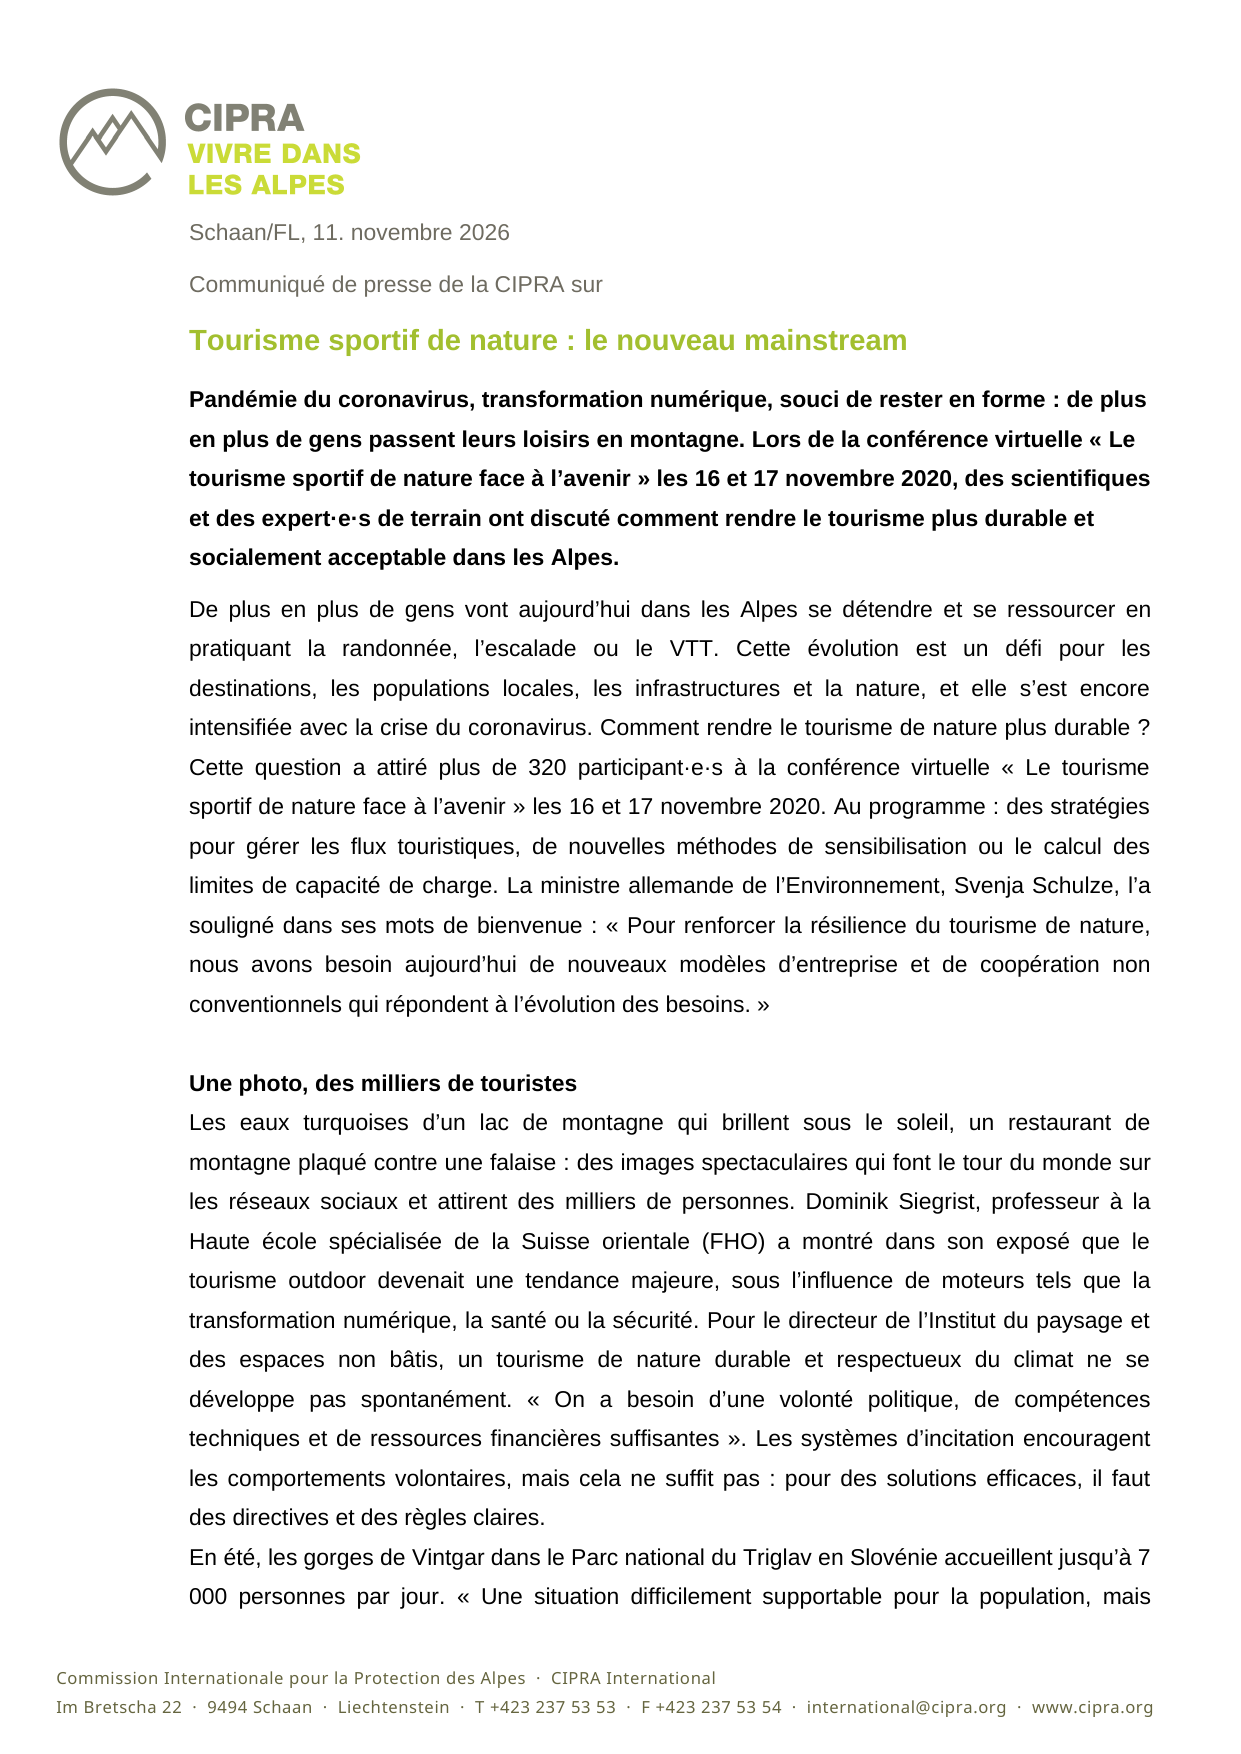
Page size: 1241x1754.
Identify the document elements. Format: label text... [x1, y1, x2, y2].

text De plus en plus de gens vont aujourd’hui dans les Alpes se détendre et se ressourcer en pratiquant la randonnée, l’escalade ou le VTT. Cette évolution est un défi pour les destinations, les populations locales, les infrastructures et la nature, et elle s’est encore intensifiée avec la crise du coronavirus. Comment rendre le tourisme de nature plus durable ? Cette question a attiré plus de 320 participant·e·s à la conférence virtuelle « Le tourisme sportif de nature face à l’avenir » les 16 et 17 novembre 2020. Au programme : des stratégies pour gérer les flux touristiques, de nouvelles méthodes de sensibilisation ou le calcul des limites de capacité de charge. La ministre allemande de l’Environnement, Svenja Schulze, l’a souligné dans ses mots de bienvenue : « Pour renforcer la résilience du tourisme de nature, nous avons besoin aujourd’hui de nouveaux modèles d’entreprise et de coopération non conventionnels qui répondent à l’évolution des besoins. » [189, 596, 1152, 1017]
picture [0, 0, 414, 207]
text Schaan/FL, 26. November 2020 [189, 219, 1152, 246]
text Pandémie du coronavirus, transformation numérique, souci de rester en forme : de plus en plus de gens passent leurs loisirs en montagne. Lors de la conférence virtuelle « Le tourisme sportif de nature face à l’avenir » les 16 et 17 novembre 2020, des scientifiques et des expert·e·s de terrain ont discuté comment rendre le tourisme plus durable et socialement acceptable dans les Alpes. [189, 386, 1152, 570]
text Tourisme sportif de nature : le nouveau mainstream [189, 323, 1152, 357]
text Une photo, des milliers de touristes [189, 1070, 1152, 1096]
text Les eaux turquoises d’un lac de montagne qui brillent sous le soleil, un restaurant de montagne plaqué contre une falaise : des images spectaculaires qui font le tour du monde sur les réseaux sociaux et attirent des milliers de personnes. Dominik Siegrist, professeur à la Haute école spécialisée de la Suisse orientale (FHO) a montré dans son exposé que le tourisme outdoor devenait une tendance majeure, sous l’influence de moteurs tels que la transformation numérique, la santé ou la sécurité. Pour le directeur de l’Institut du paysage et des espaces non bâtis, un tourisme de nature durable et respectueux du climat ne se développe pas spontanément. « On a besoin d’une volonté politique, de compétences techniques et de ressources financières suffisantes ». Les systèmes d’incitation encouragent les comportements volontaires, mais cela ne suffit pas : pour des solutions efficaces, il faut des directives et des règles claires. [189, 1109, 1152, 1530]
text Communiqué de presse de la CIPRA sur [189, 271, 1152, 298]
